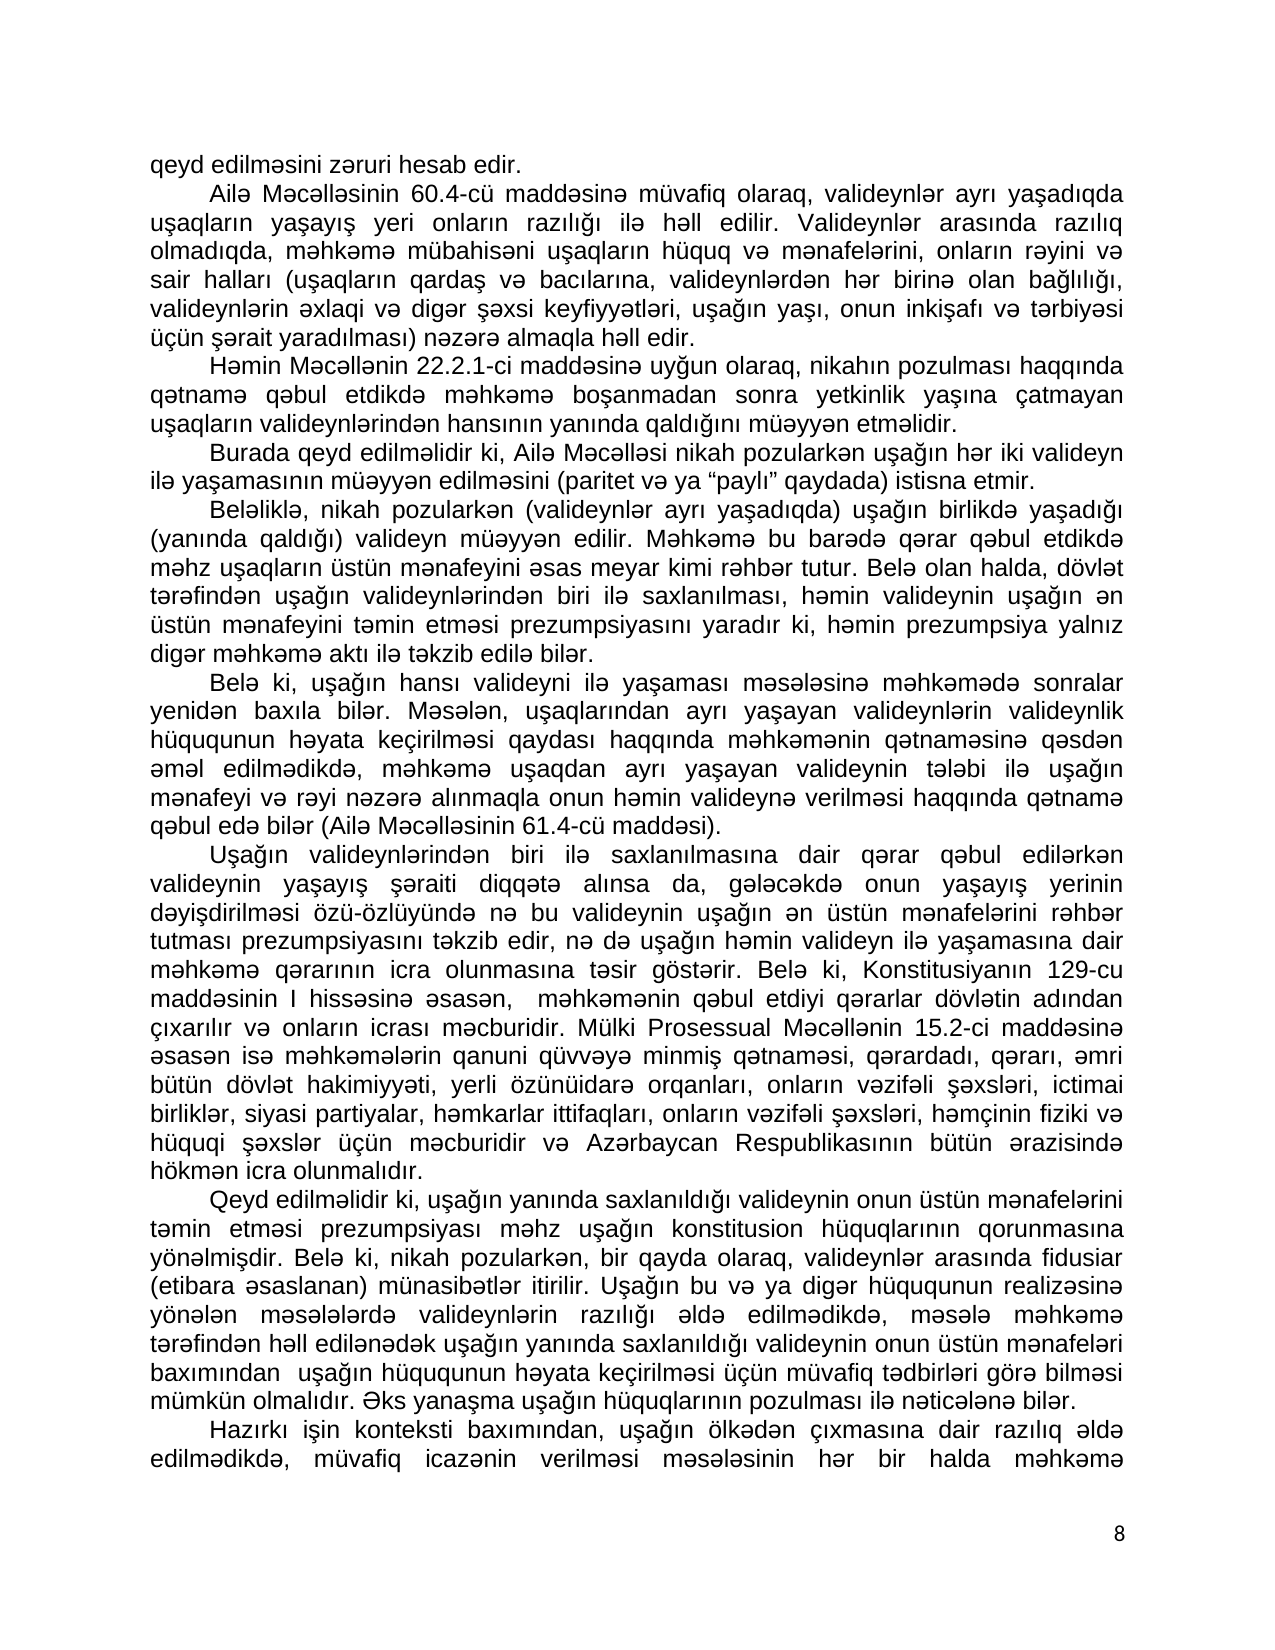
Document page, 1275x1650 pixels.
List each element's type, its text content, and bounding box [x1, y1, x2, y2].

text Qeyd edilməlidir ki, uşağın yanında saxlanıldığı valideynin onun üstün mənafelərini təmin etməsi prezumpsiyası məhz uşağın konstitusion hüquqlarının qorunmasına yönəlmişdir. Belə ki, nikah pozularkən, bir qayda olaraq, valideynlər arasında fidusiar (etibara əsaslanan) münasibətlər itirilir. Uşağın bu və ya digər hüququnun realizəsinə yönələn məsələlərdə valideynlərin razılığı əldə edilmədikdə, məsələ məhkəmə tərəfindən həll edilənədək uşağın yanında saxlanıldığı valideynin onun üstün mənafeləri baxımından uşağın hüququnun həyata keçirilməsi üçün müvafiq tədbirləri görə bilməsi mümkün olmalıdır. Əks yanaşma uşağın hüquqlarının pozulması ilə nəticələnə bilər. [150, 1185, 1125, 1415]
text Burada qeyd edilməlidir ki, Ailə Məcəlləsi nikah pozularkən uşağın hər iki valideyn ilə yaşamasının müəyyən edilməsini (paritet və ya “paylı” qaydada) istisna etmir. [150, 437, 1125, 495]
text Uşağın valideynlərindən biri ilə saxlanılmasına dair qərar qəbul edilərkən valideynin yaşayış şəraiti diqqətə alınsa da, gələcəkdə onun yaşayış yerinin dəyişdirilməsi özü-özlüyündə nə bu valideynin uşağın ən üstün mənafelərini rəhbər tutması prezumpsiyasını təkzib edir, nə də uşağın həmin valideyn ilə yaşamasına dair məhkəmə qərarının icra olunmasına təsir göstərir. Belə ki, Konstitusiyanın 129-cu maddəsinin I hissəsinə əsasən, məhkəmənin qəbul etdiyi qərarlar dövlətin adından çıxarılır və onların icrası məcburidir. Mülki Prosessual Məcəllənin 15.2-ci maddəsinə əsasən isə məhkəmələrin qanuni qüvvəyə minmiş qətnaməsi, qərardadı, qərarı, əmri bütün dövlət hakimiyyəti, yerli özünüidarə orqanları, onların vəzifəli şəxsləri, ictimai birliklər, siyasi partiyalar, həmkarlar ittifaqları, onların vəzifəli şəxsləri, həmçinin fiziki və hüquqi şəxslər üçün məcburidir və Azərbaycan Respublikasının bütün ərazisində hökmən icra olunmalıdır. [150, 840, 1125, 1185]
text Belə ki, uşağın hansı valideyni ilə yaşaması məsələsinə məhkəmədə sonralar yenidən baxıla bilər. Məsələn, uşaqlarından ayrı yaşayan valideynlərin valideynlik hüququnun həyata keçirilməsi qaydası haqqında məhkəmənin qətnaməsinə qəsdən əməl edilmədikdə, məhkəmə uşaqdan ayrı yaşayan valideynin tələbi ilə uşağın mənafeyi və rəyi nəzərə alınmaqla onun həmin valideynə verilməsi haqqında qətnamə qəbul edə bilər (Ailə Məcəlləsinin 61.4-cü maddəsi). [150, 667, 1125, 840]
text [150, 150, 1125, 179]
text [150, 1415, 1125, 1472]
text Ailə Məcəlləsinin 60.4-cü maddəsinə müvafiq olaraq, valideynlər ayrı yaşadıqda uşaqların yaşayış yeri onların razılığı ilə həll edilir. Valideynlər arasında razılıq olmadıqda, məhkəmə mübahisəni uşaqların hüquq və mənafelərini, onların rəyini və sair halları (uşaqların qardaş və bacılarına, valideynlərdən hər birinə olan bağlılığı, valideynlərin əxlaqi və digər şəxsi keyfiyyətləri, uşağın yaşı, onun inkişafı və tərbiyəsi üçün şərait yaradılması) nəzərə almaqla həll edir. [150, 179, 1125, 351]
text Həmin Məcəllənin 22.2.1-ci maddəsinə uyğun olaraq, nikahın pozulması haqqında qətnamə qəbul etdikdə məhkəmə boşanmadan sonra yetkinlik yaşına çatmayan uşaqların valideynlərindən hansının yanında qaldığını müəyyən etməlidir. [150, 351, 1125, 437]
text Beləliklə, nikah pozularkən (valideynlər ayrı yaşadıqda) uşağın birlikdə yaşadığı (yanında qaldığı) valideyn müəyyən edilir. Məhkəmə bu barədə qərar qəbul etdikdə məhz uşaqların üstün mənafeyini əsas meyar kimi rəhbər tutur. Belə olan halda, dövlət tərəfindən uşağın valideynlərindən biri ilə saxlanılması, həmin valideynin uşağın ən üstün mənafeyini təmin etməsi prezumpsiyasını yaradır ki, həmin prezumpsiya yalnız digər məhkəmə aktı ilə təkzib edilə bilər. [150, 495, 1125, 667]
